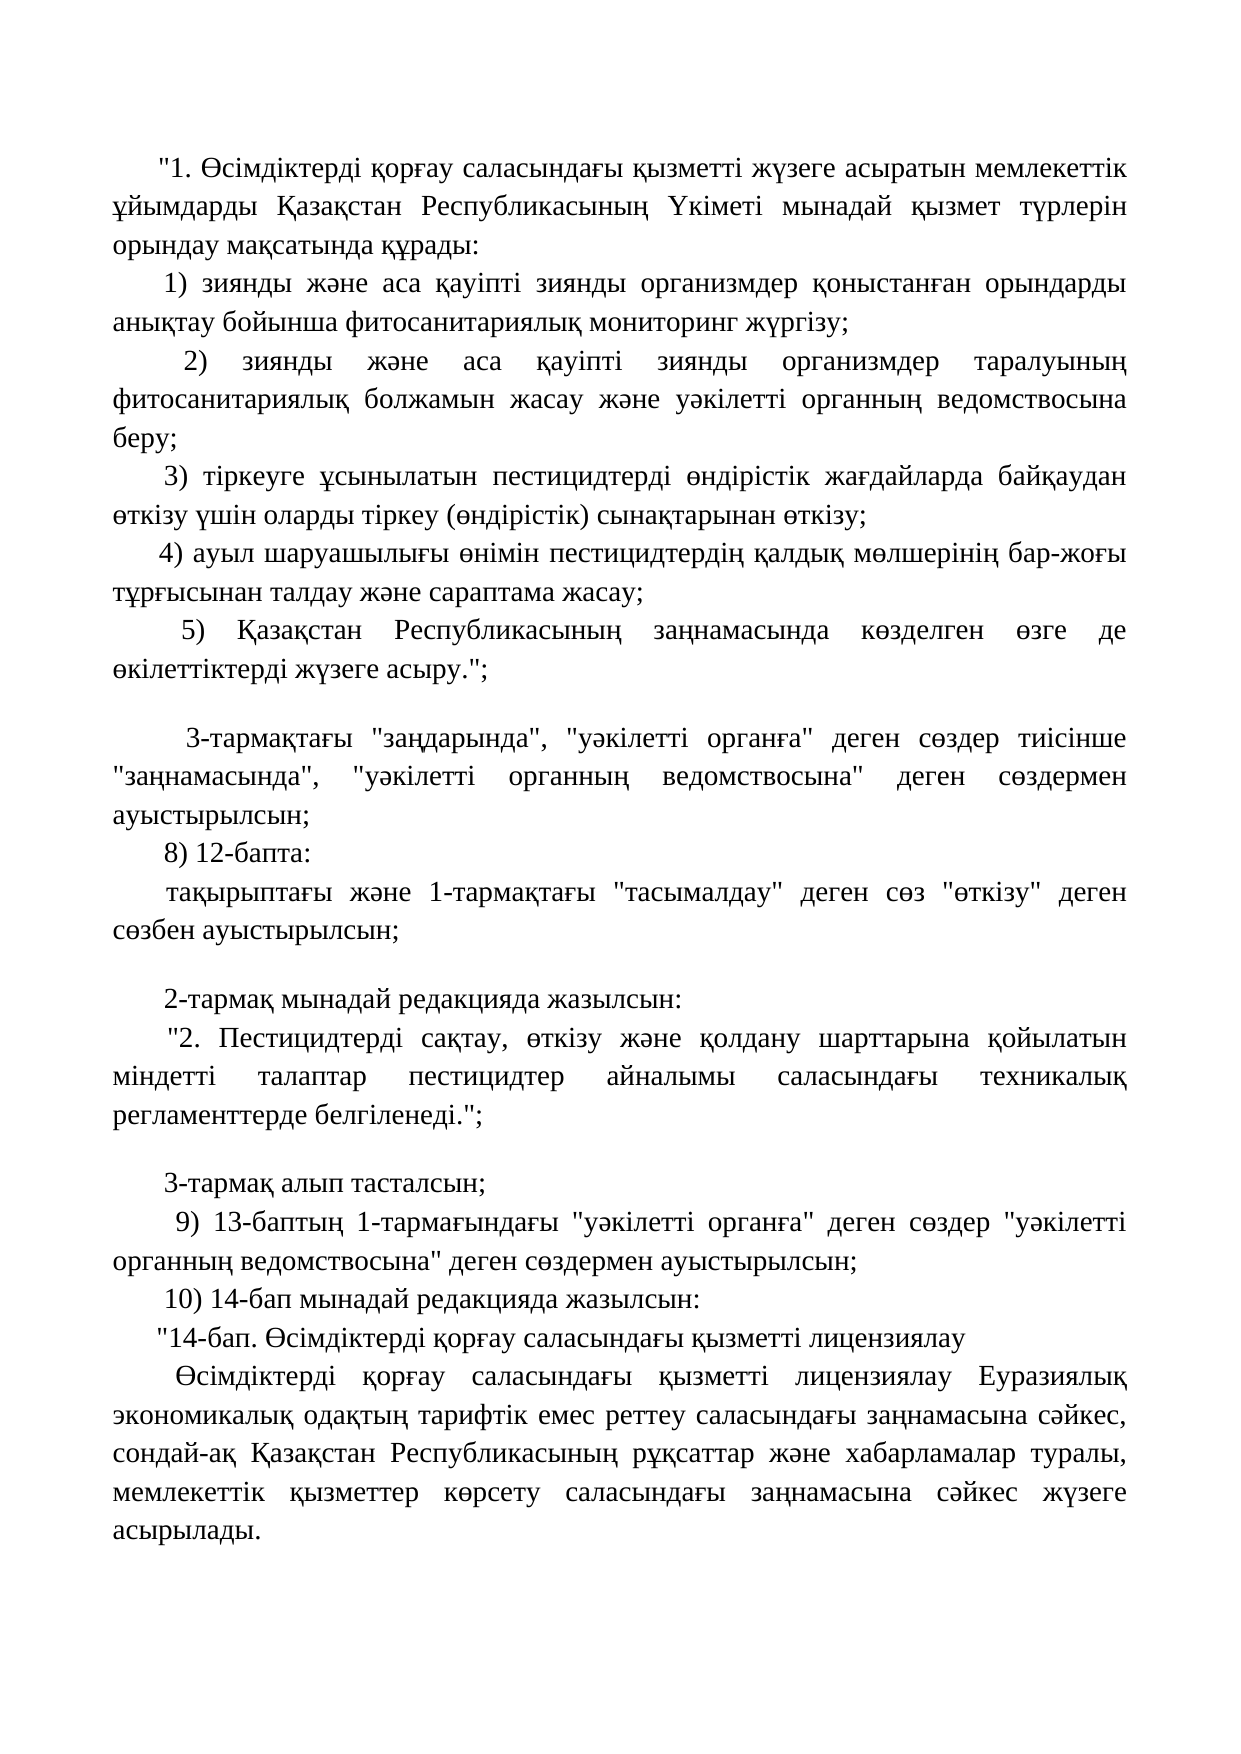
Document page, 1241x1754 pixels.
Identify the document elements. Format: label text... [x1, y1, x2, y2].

text 2-тармақ мынадай редакцияда жазылсын: [112, 981, 1128, 1015]
text "1. Өсімдіктерді қорғау саласындағы қызметті жүзеге асыратын мемлекеттік ұйымдарды Қазақстан Республикасының Үкіметі мынадай қызмет түрлерін орындау мақсатында құрады: [112, 150, 1128, 261]
text 9) 13-баптың 1-тармағындағы "уәкілетті органға" деген сөздер "уәкілетті органның ведомствосына" деген сөздермен ауыстырылсын; [112, 1204, 1128, 1276]
text 3-тармақ алып тасталсын; [112, 1166, 1128, 1199]
text тақырыптағы және 1-тармақтағы "тасымалдау" деген сөз "өткізу" деген сөзбен ауыстырылсын; [112, 874, 1128, 946]
text Өсімдіктерді қорғау саласындағы қызметті лицензиялау Еуразиялық экономикалық одақтың тарифтік емес реттеу саласындағы заңнамасына сәйкес, сондай-ақ Қазақстан Республикасының рұқсаттар және хабарламалар туралы, мемлекеттік қызметтер көрсету саласындағы заңнамасына сәйкес жүзеге асырылады. [112, 1358, 1128, 1546]
text 3) тіркеуге ұсынылатын пестицидтерді өндірістік жағдайларда байқаудан өткізу үшін оларды тіркеу (өндірістік) сынақтарынан өткізу; [112, 458, 1128, 530]
text 2) зиянды және аса қауіпті зиянды организмдер таралуының фитосанитариялық болжамын жасау және уәкілетті органның ведомствосына беру; [112, 343, 1128, 453]
text 10) 14-бап мынадай редакцияда жазылсын: [112, 1281, 1128, 1315]
text 4) ауыл шаруашылығы өнімін пестицидтердің қалдық мөлшерінің бар-жоғы тұрғысынан талдау және сараптама жасау; [112, 535, 1128, 607]
text 8) 12-бапта: [112, 835, 1128, 869]
text "2. Пестицидтерді сақтау, өткізу және қолдану шарттарына қойылатын міндетті талаптар пестицидтер айналымы саласындағы техникалық регламенттерде белгіленеді."; [112, 1020, 1128, 1130]
text 5) Қазақстан Республикасының заңнамасында көзделген өзге де өкілеттіктерді жүзеге асыру."; [112, 612, 1128, 684]
text 3-тармақтағы "заңдарында", "уәкілетті органға" деген сөздер тиісінше "заңнамасында", "уәкілетті органның ведомствосына" деген сөздермен ауыстырылсын; [112, 720, 1128, 830]
text 1) зиянды және аса қауіпті зиянды организмдер қоныстанған орындарды анықтау бойынша фитосанитариялық мониторинг жүргізу; [112, 266, 1128, 338]
text "14-бап. Өсімдіктерді қорғау саласындағы қызметті лицензиялау [112, 1320, 1128, 1353]
